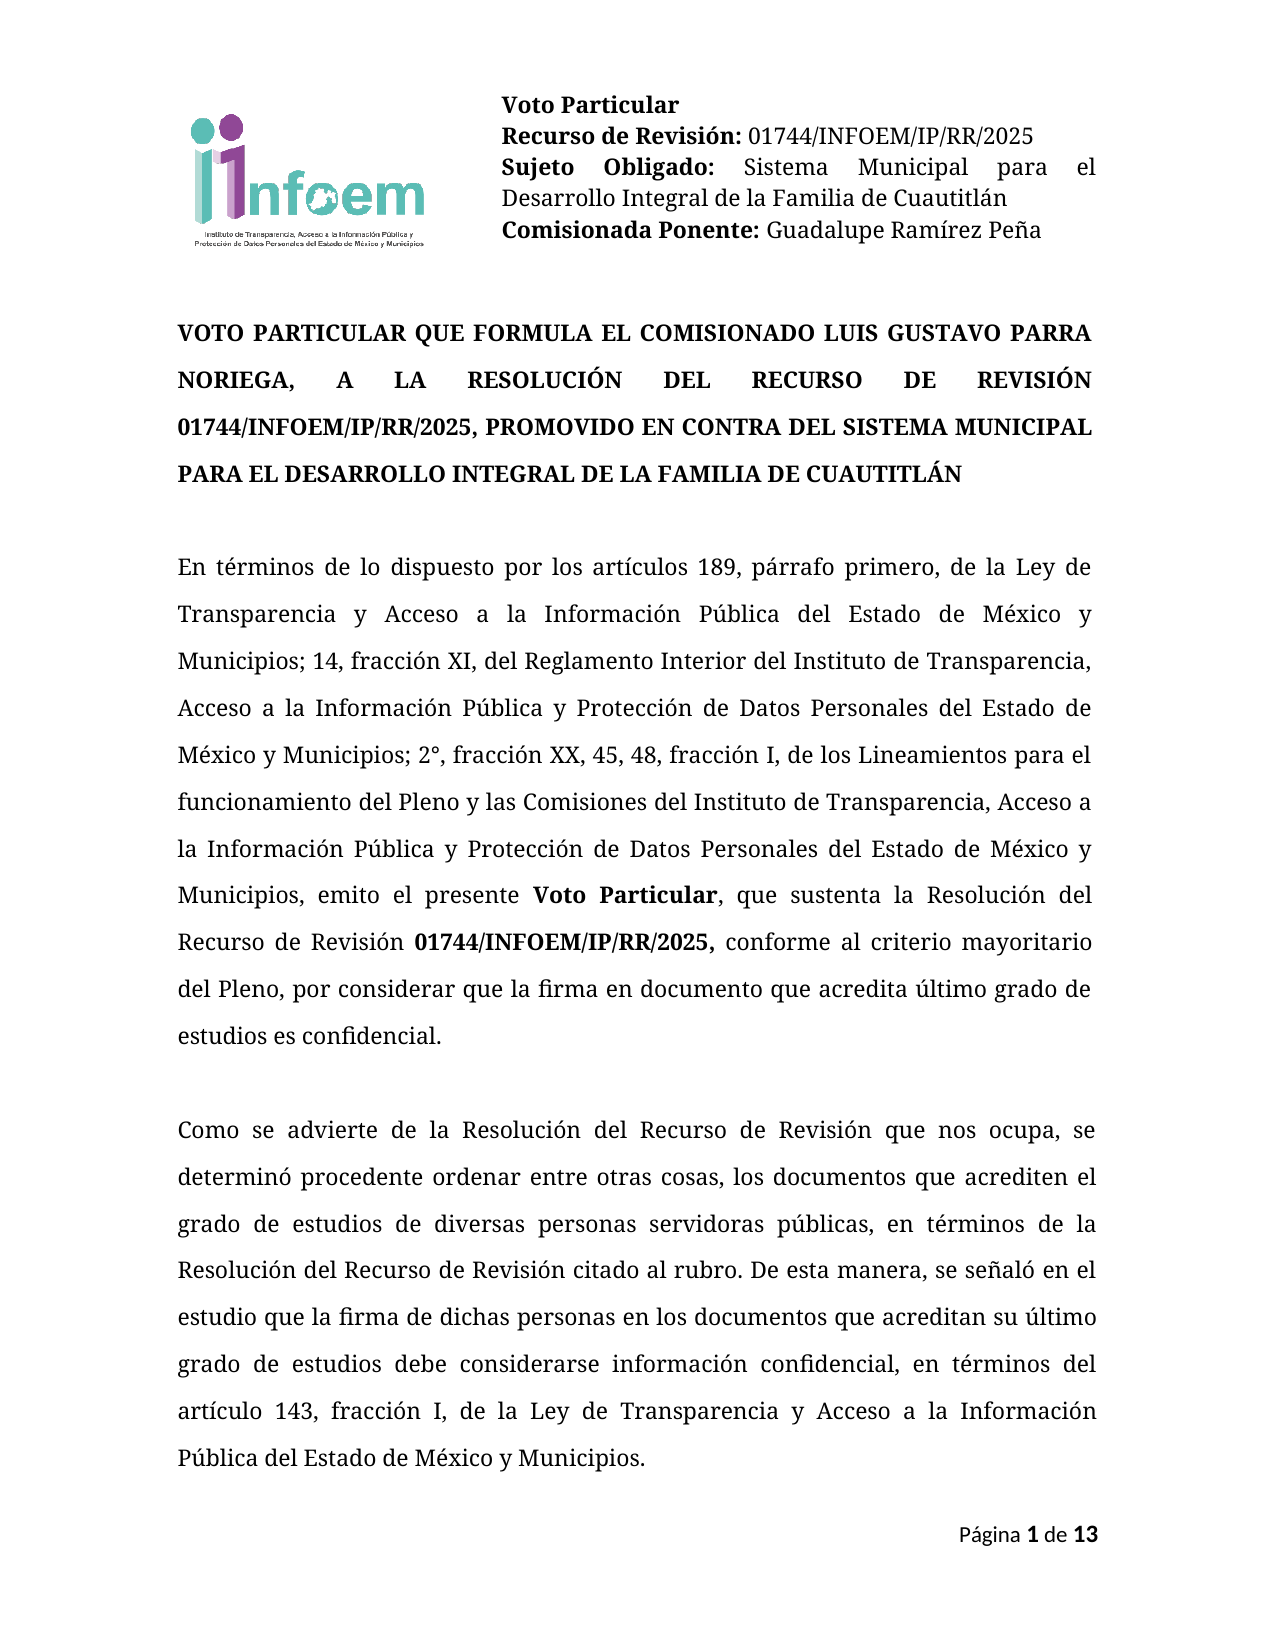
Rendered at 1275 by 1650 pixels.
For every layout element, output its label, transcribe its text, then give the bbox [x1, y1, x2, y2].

text VOTO PARTICULAR QUE FORMULA EL COMISIONADO LUIS GUSTAVO PARRA NORIEGA, A LA RESOLUCIÓN DEL RECURSO DE REVISIÓN 01744/INFOEM/IP/RR/2025 , PROMOVIDO EN CONTRA DEL SISTEMA MUNICIPAL PARA EL DESARROLLO INTEGRAL DE LA FAMILIA DE CUAUTITLÁN [177, 317, 1093, 489]
text Como se advierte de la Resolución del Recurso de Revisión que nos ocupa, se determinó procedente ordenar entre otras cosas, los documentos que acrediten el grado de estudios de diversas personas servidoras públicas, en términos de la Resolución del Recurso de Revisión citado al rubro. De esta manera, se señaló en el estudio que la firma de dichas personas en los documentos que acreditan su último grado de estudios debe considerarse información confidencial, en términos del artículo 143, fracción I, de la Ley de Transparencia y Acceso a la Información Pública del Estado de México y Municipios. [177, 1114, 1098, 1473]
picture [147, 88, 455, 274]
text En términos de lo dispuesto por los artículos 189, párrafo primero, de la Ley de Transparencia y Acceso a la Información Pública del Estado de México y Municipios; 14, fracción XI, del Reglamento Interior del Instituto de Transparencia, Acceso a la Información Pública y Protección de Datos Personales del Estado de México y Municipios; 2°, fracción XX, 45, 48, fracción I, de los Lineamientos para el funcionamiento del Pleno y las Comisiones del Instituto de Transparencia, Acceso a la Información Pública y Protección de Datos Personales del Estado de México y Municipios, emito el presente Voto Particular, que sustenta la Resolución del Recurso de Revisión 01744/INFOEM/IP/RR/2025, conforme al criterio mayoritario del Pleno, por considerar que la firma en documento que acredita último grado de estudios es confidencial. [177, 551, 1093, 1051]
